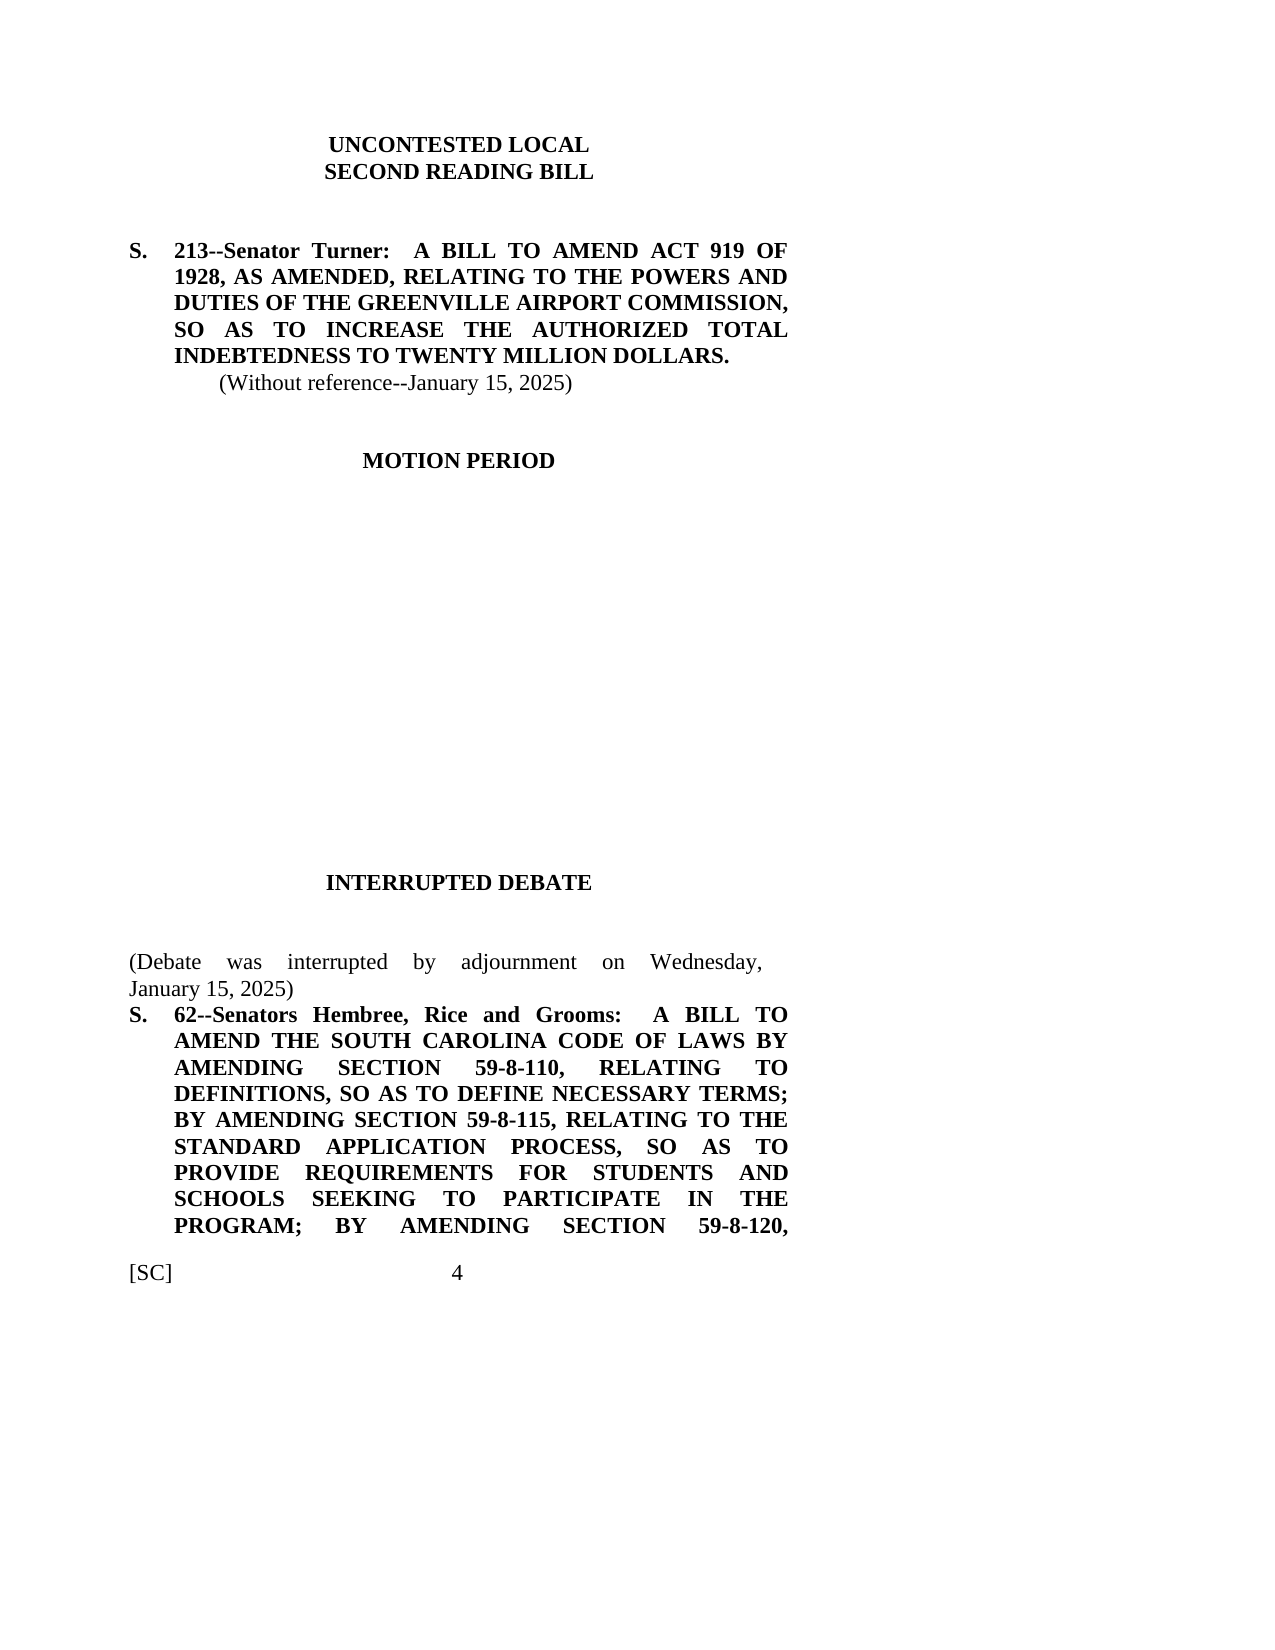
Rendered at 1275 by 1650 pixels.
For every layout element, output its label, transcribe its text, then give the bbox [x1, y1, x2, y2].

text (Without reference--January 15, 2025) [219, 368, 789, 395]
subtitle INTERRUPTED DEBATE [129, 869, 789, 896]
subtitle MOTION PERIOD [129, 448, 789, 474]
subtitle SECOND READING BILL [129, 158, 789, 184]
text (Debate was interrupted by adjournment on Wednesday, January 15, 2025) [129, 948, 789, 1001]
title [129, 1001, 789, 1238]
title S. 213--Senator Turner: A BILL TO AMEND ACT 919 OF 1928, AS AMENDED, RELATING TO THE POWERS AND DUTIES OF THE GREENVILLE AIRPORT COMMISSION, SO AS TO INCREASE THE AUTHORIZED TOTAL INDEBTEDNESS TO TWENTY MILLION DOLLARS. [129, 237, 789, 368]
text UNCONTESTED LOCAL [129, 131, 789, 158]
